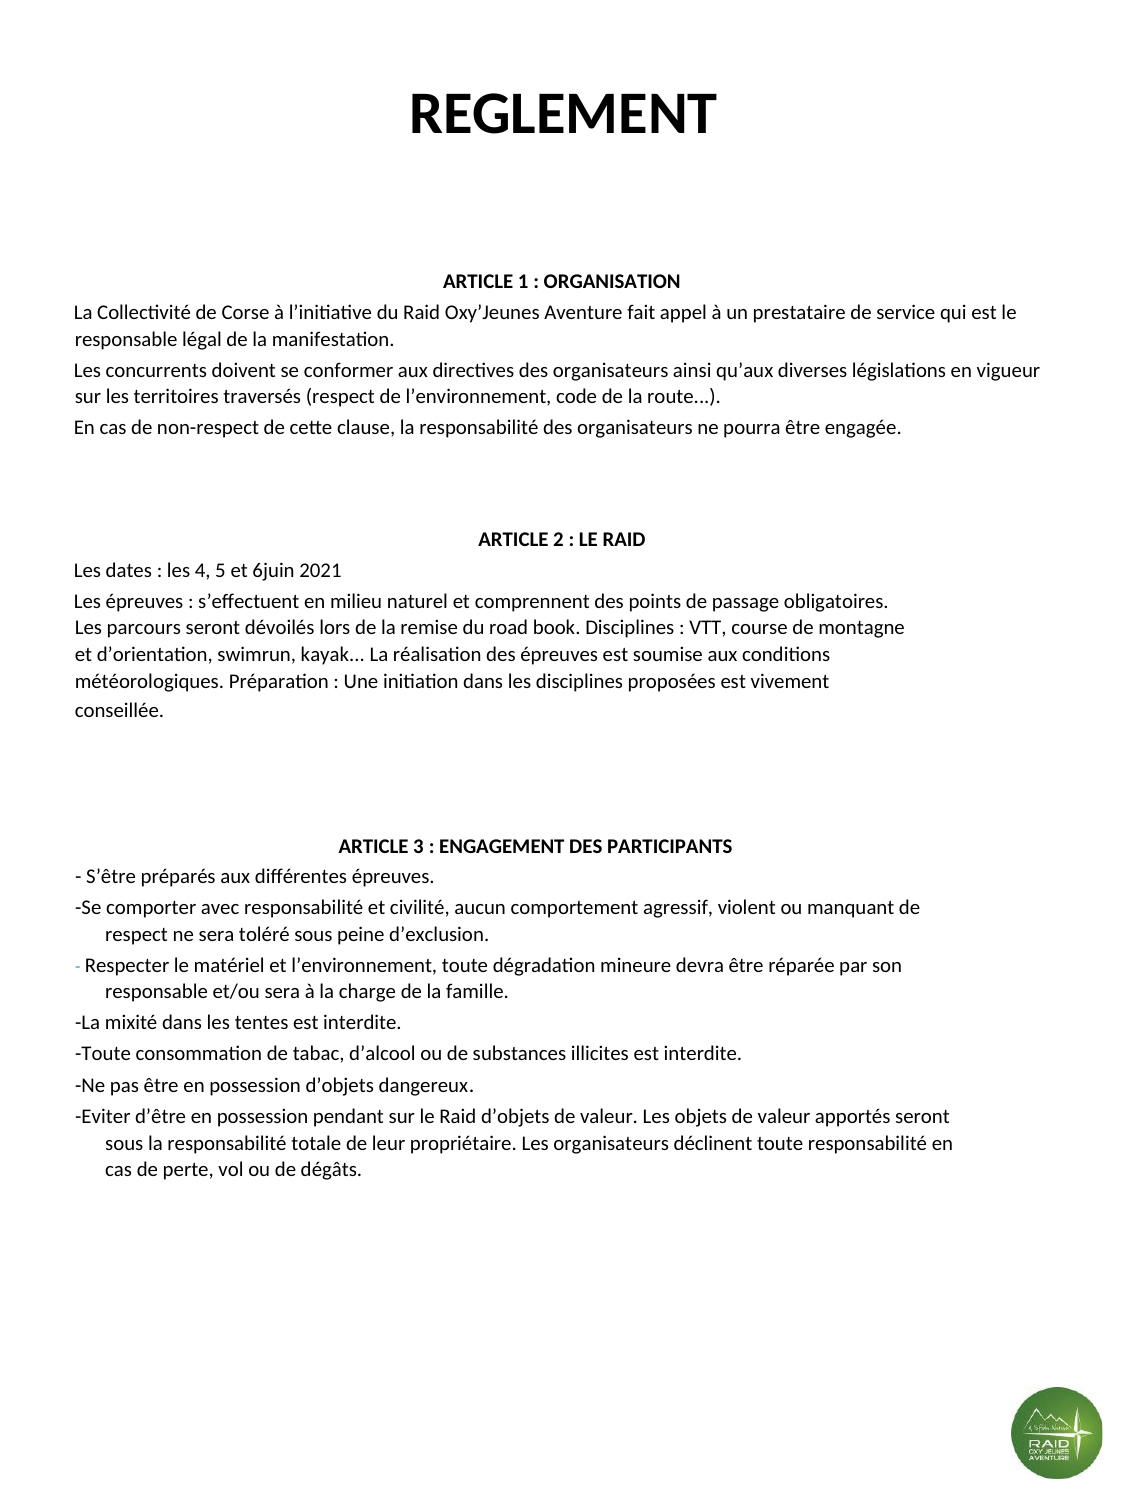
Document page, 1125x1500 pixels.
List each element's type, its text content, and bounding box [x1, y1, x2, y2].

text -Se comporter avec responsabilité et civilité, aucun comportement agressif, violent ou manquant de respect ne sera toléré sous peine d’exclusion. [75, 894, 966, 947]
text - S’être préparés aux différentes épreuves. [75, 864, 966, 889]
text ARTICLE 3 : ENGAGEMENT DES PARTICIPANTS [105, 833, 966, 858]
picture [1011, 1387, 1103, 1479]
text -Toute consommation de tabac, d’alcool ou de substances illicites est interdite. [75, 1040, 966, 1066]
text -Ne pas être en possession d’objets dangereux. [75, 1071, 966, 1098]
text Les concurrents doivent se conformer aux directives des organisateurs ainsi qu’aux diverses législations en vigueur sur les territoires traversés (respect de l’environnement, code de la route...). [73, 357, 1050, 409]
text En cas de non-respect de cette clause, la responsabilité des organisateurs ne pourra être engagée. [73, 414, 1050, 440]
text - Respecter le matériel et l’environnement, toute dégradation mineure devra être réparée par son responsable et/ou sera à la charge de la famille. [75, 952, 966, 1004]
text La Collectivité de Corse à l’initiative du Raid Oxy’Jeunes Aventure fait appel à un prestataire de service qui est le responsable légal de la manifestation. [73, 299, 1050, 352]
subtitle REGLEMENT [77, 75, 1050, 149]
text ARTICLE 2 : LE RAID [73, 526, 1050, 552]
text -La mixité dans les tentes est interdite. [75, 1009, 966, 1035]
text -Eviter d’être en possession pendant sur le Raid d’objets de valeur. Les objets de valeur apportés seront sous la responsabilité totale de leur propriétaire. Les organisateurs déclinent toute responsabilité en cas de perte, vol ou de dégâts. [75, 1103, 966, 1182]
text Les épreuves : s’effectuent en milieu naturel et comprennent des points de passage obligatoires. Les parcours seront dévoilés lors de la remise du road book. Disciplines : VTT, course de montagne et d’orientation, swimrun, kayak... La réalisation des épreuves est soumise aux conditions météorologiques. Préparation : Une initiation dans les disciplines proposées est vivement conseillée. [73, 588, 906, 723]
text ARTICLE 1 : ORGANISATION [73, 269, 1050, 294]
text Les dates : les 4, 5 et 6juin 2021 [73, 557, 1050, 582]
